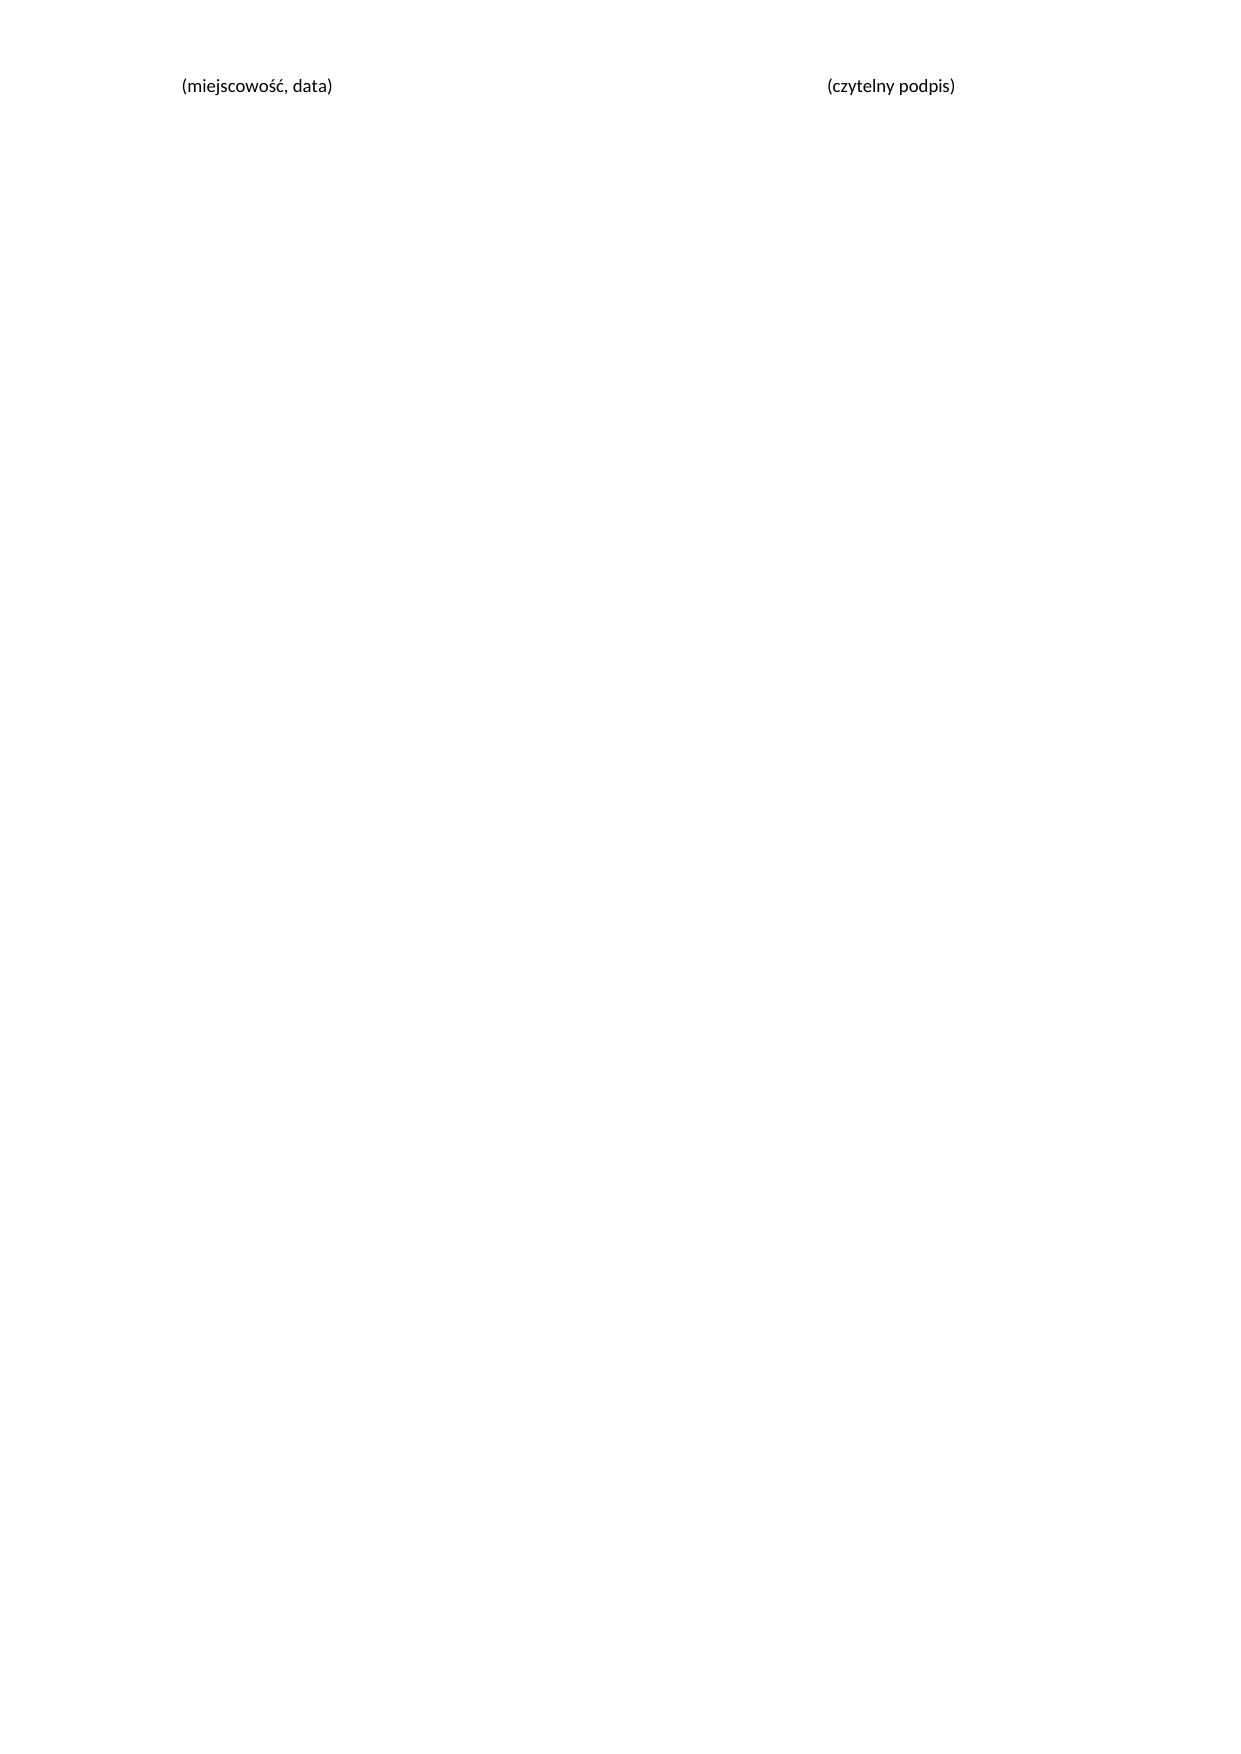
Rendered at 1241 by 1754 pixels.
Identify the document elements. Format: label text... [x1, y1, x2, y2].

text (miejscowość, data) (czytelny podpis) [148, 74, 1093, 97]
